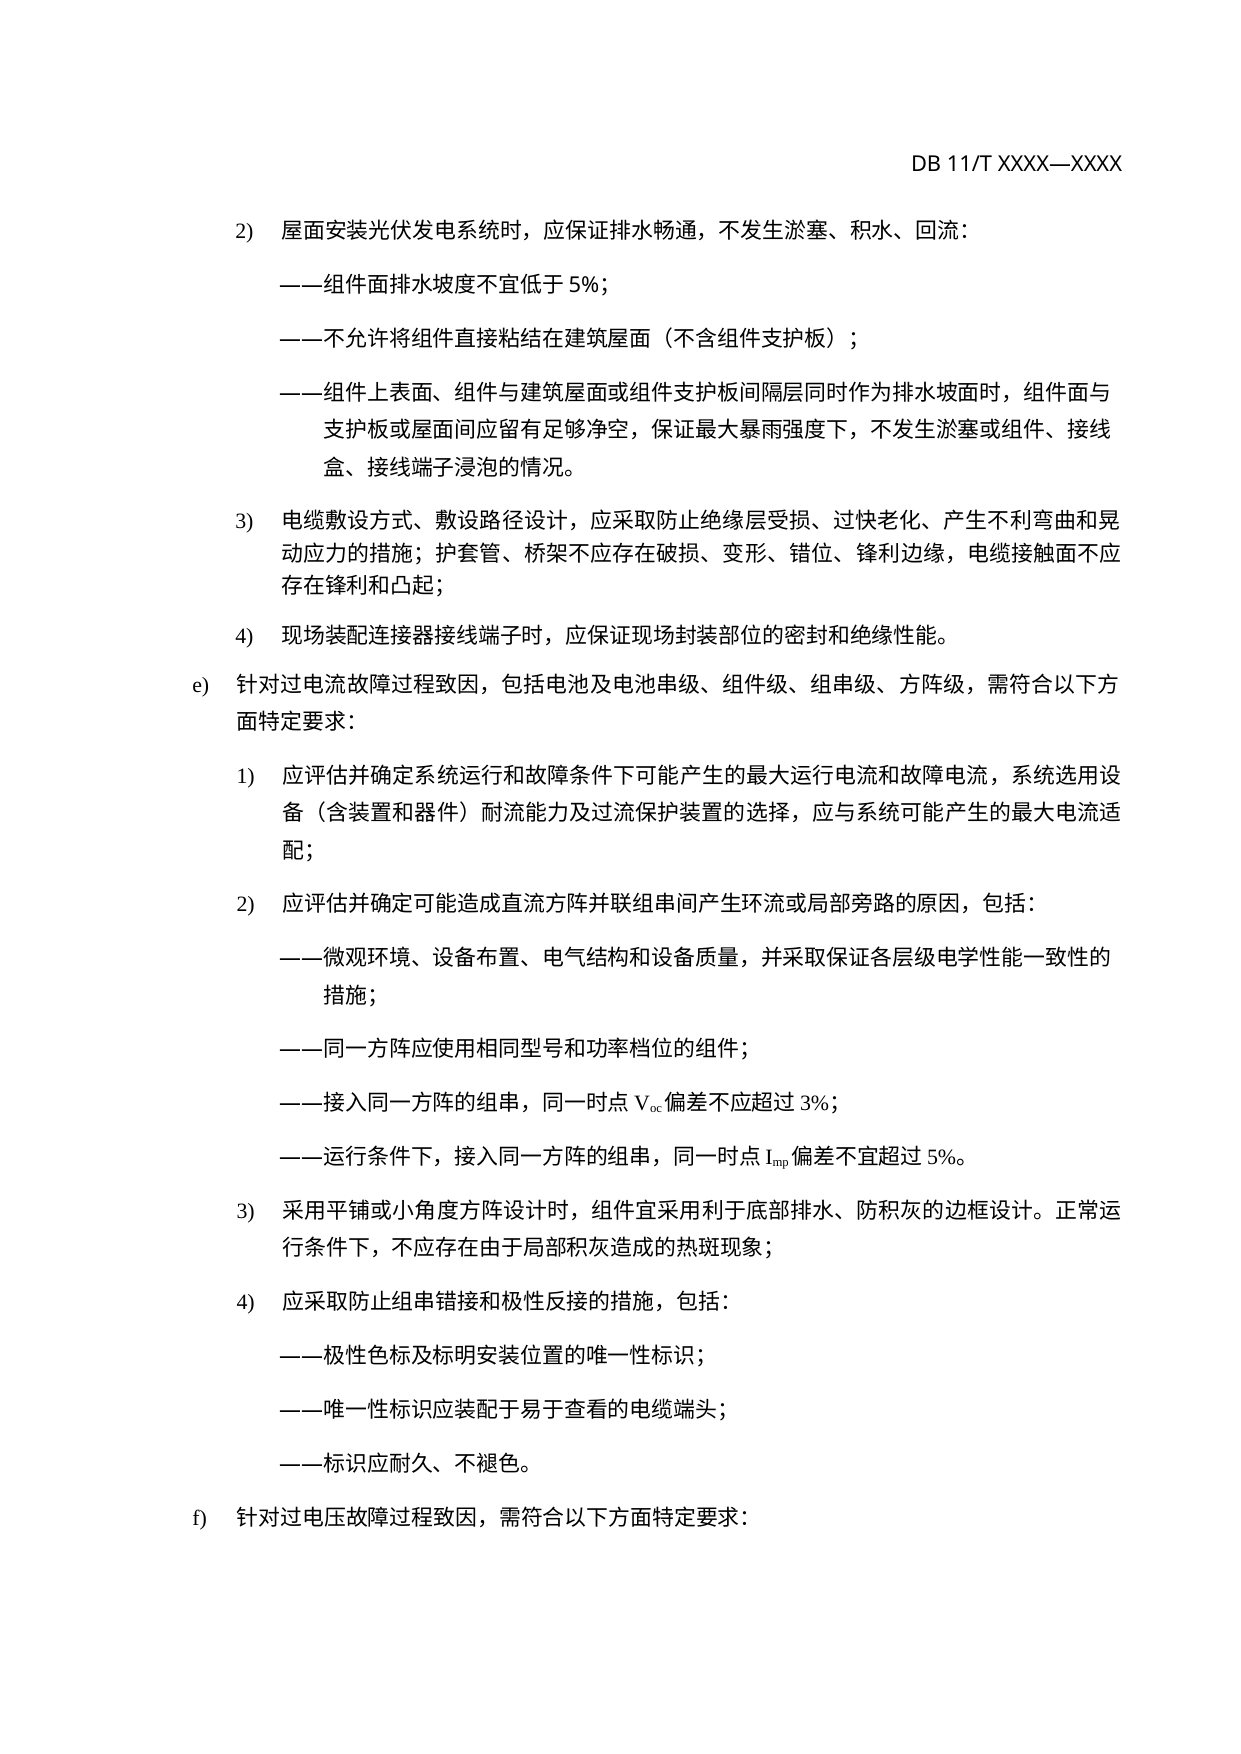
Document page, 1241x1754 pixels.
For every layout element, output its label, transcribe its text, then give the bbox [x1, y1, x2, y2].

list 电缆敷设方式、敷设路径设计，应采取防止绝缘层受损、过快老化、产生不利弯曲和晃动应力的措施；护套管、桥架不应存在破损、变形、错位、锋利边缘，电缆接触面不应存在锋利和凸起； [235, 503, 1122, 601]
text 微观环境、设备布置、电气结构和设备质量，并采取保证各层级电学性能一致性的措施； [279, 940, 1122, 1010]
text 同一方阵应使用相同型号和功率档位的组件； [279, 1031, 1122, 1063]
list 现场装配连接器接线端子时，应保证现场封装部位的密封和绝缘性能。 [235, 617, 1122, 650]
text 不允许将组件直接粘结在建筑屋面（不含组件支护板）； [279, 321, 1122, 353]
list 屋面安装光伏发电系统时，应保证排水畅通，不发生淤塞、积水、回流： [235, 213, 1122, 246]
text 运行条件下，接入同一方阵的组串，同一时点Imp偏差不宜超过5%。 [279, 1139, 1122, 1171]
list 应评估并确定系统运行和故障条件下可能产生的最大运行电流和故障电流，系统选用设备（含装置和器件）耐流能力及过流保护装置的选择，应与系统可能产生的最大电流适配； [236, 758, 1122, 865]
text 极性色标及标明安装位置的唯一性标识； [279, 1338, 1122, 1370]
list 采用平铺或小角度方阵设计时，组件宜采用利于底部排水、防积灰的边框设计。正常运行条件下，不应存在由于局部积灰造成的热斑现象； [236, 1193, 1122, 1262]
text 组件上表面、组件与建筑屋面或组件支护板间隔层同时作为排水坡面时，组件面与支护板或屋面间应留有足够净空，保证最大暴雨强度下，不发生淤塞或组件、接线盒、接线端子浸泡的情况。 [279, 375, 1122, 482]
text 组件面排水坡度不宜低于5%； [279, 267, 1122, 299]
list 应采取防止组串错接和极性反接的措施，包括： [236, 1284, 1122, 1316]
list 针对过电压故障过程致因，需符合以下方面特定要求： [192, 1499, 1122, 1532]
text 接入同一方阵的组串，同一时点Voc偏差不应超过3%； [279, 1085, 1122, 1117]
text 标识应耐久、不褪色。 [279, 1445, 1122, 1478]
text 唯一性标识应装配于易于查看的电缆端头； [279, 1391, 1122, 1424]
list 针对过电流故障过程致因，包括电池及电池串级、组件级、组串级、方阵级，需符合以下方面特定要求： [192, 666, 1122, 736]
list 应评估并确定可能造成直流方阵并联组串间产生环流或局部旁路的原因，包括： [236, 886, 1122, 918]
